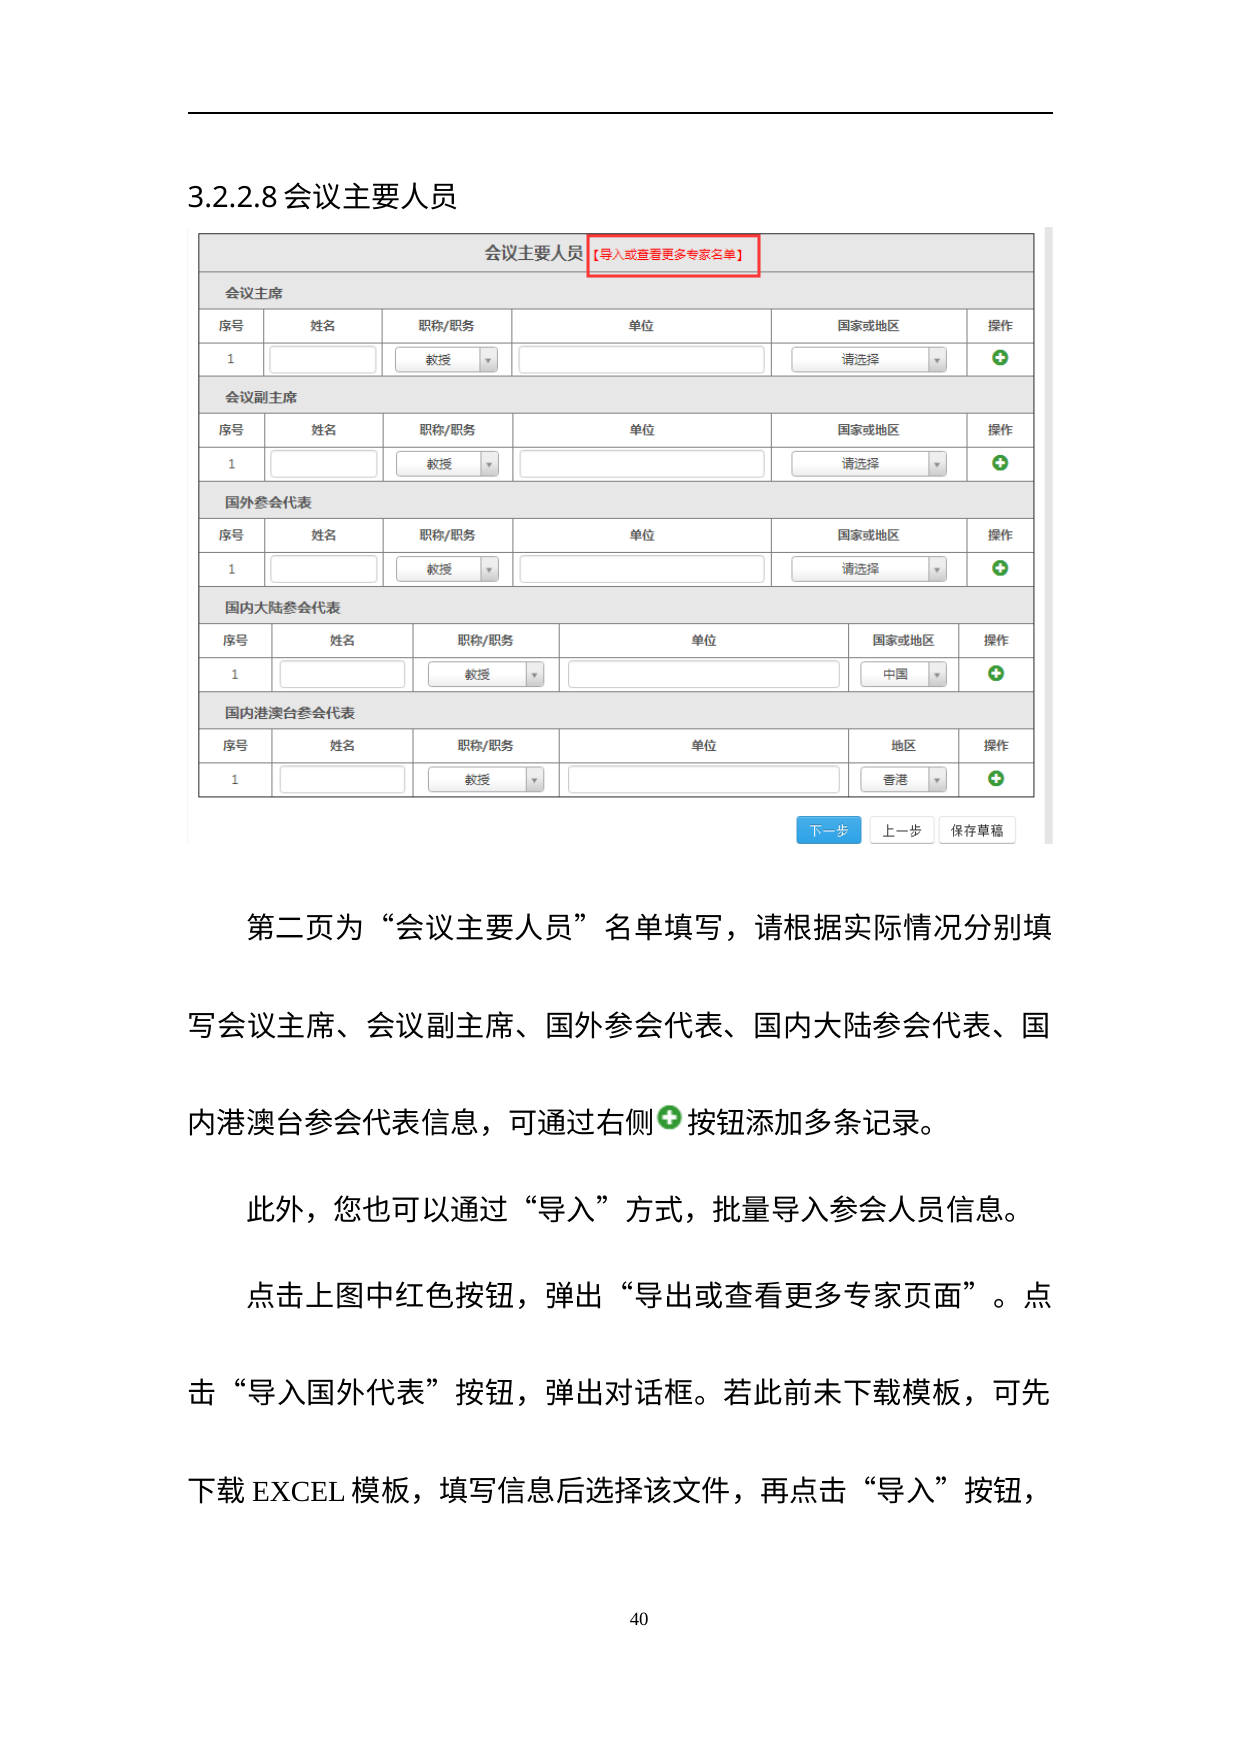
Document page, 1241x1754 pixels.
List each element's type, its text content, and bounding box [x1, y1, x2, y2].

subtitle 3.2.2.8会议主要人员 [187, 162, 1053, 227]
text 此外，您也可以通过“导入”方式，批量导入参会人员信息。 [187, 1175, 1053, 1240]
text 第二页为“会议主要人员”名单填写，请根据实际情况分别填写会议主席、会议副主席、国外参会代表、国内大陆参会代表、国内港澳台参会代表信息，可通过右侧按钮添加多条记录。 [187, 894, 1053, 1154]
picture [187, 227, 1053, 848]
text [187, 1261, 1053, 1521]
picture [654, 1101, 687, 1134]
